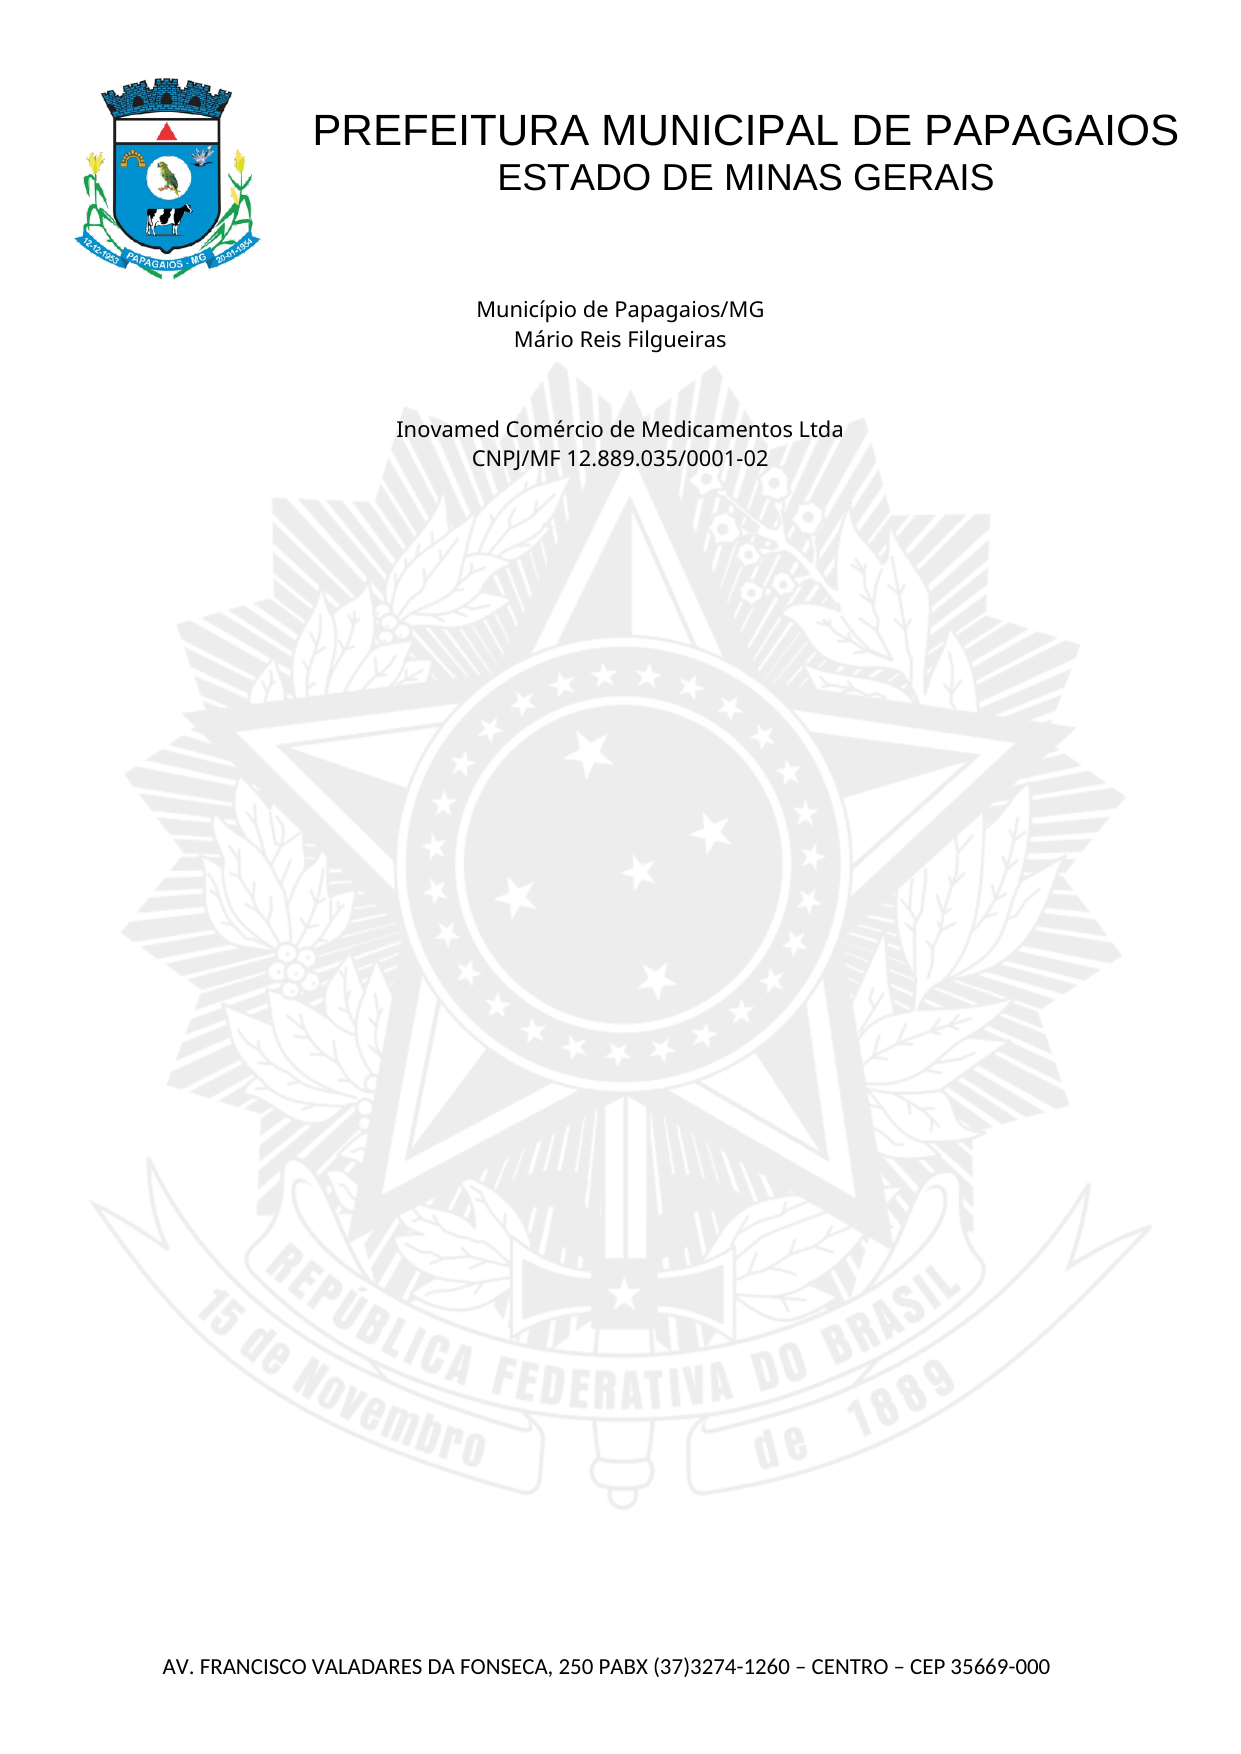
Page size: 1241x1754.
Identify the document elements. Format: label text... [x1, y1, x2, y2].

picture [88, 361, 1153, 1510]
text Inovamed Comércio de Medicamentos Ltda [177, 413, 1063, 443]
text CNPJ/MF 12.889.035/0001-02 [177, 443, 1063, 473]
text Mário Reis Filgueiras [177, 324, 1063, 354]
text Município de Papagaios/MG [177, 294, 1063, 324]
picture [73, 73, 262, 281]
